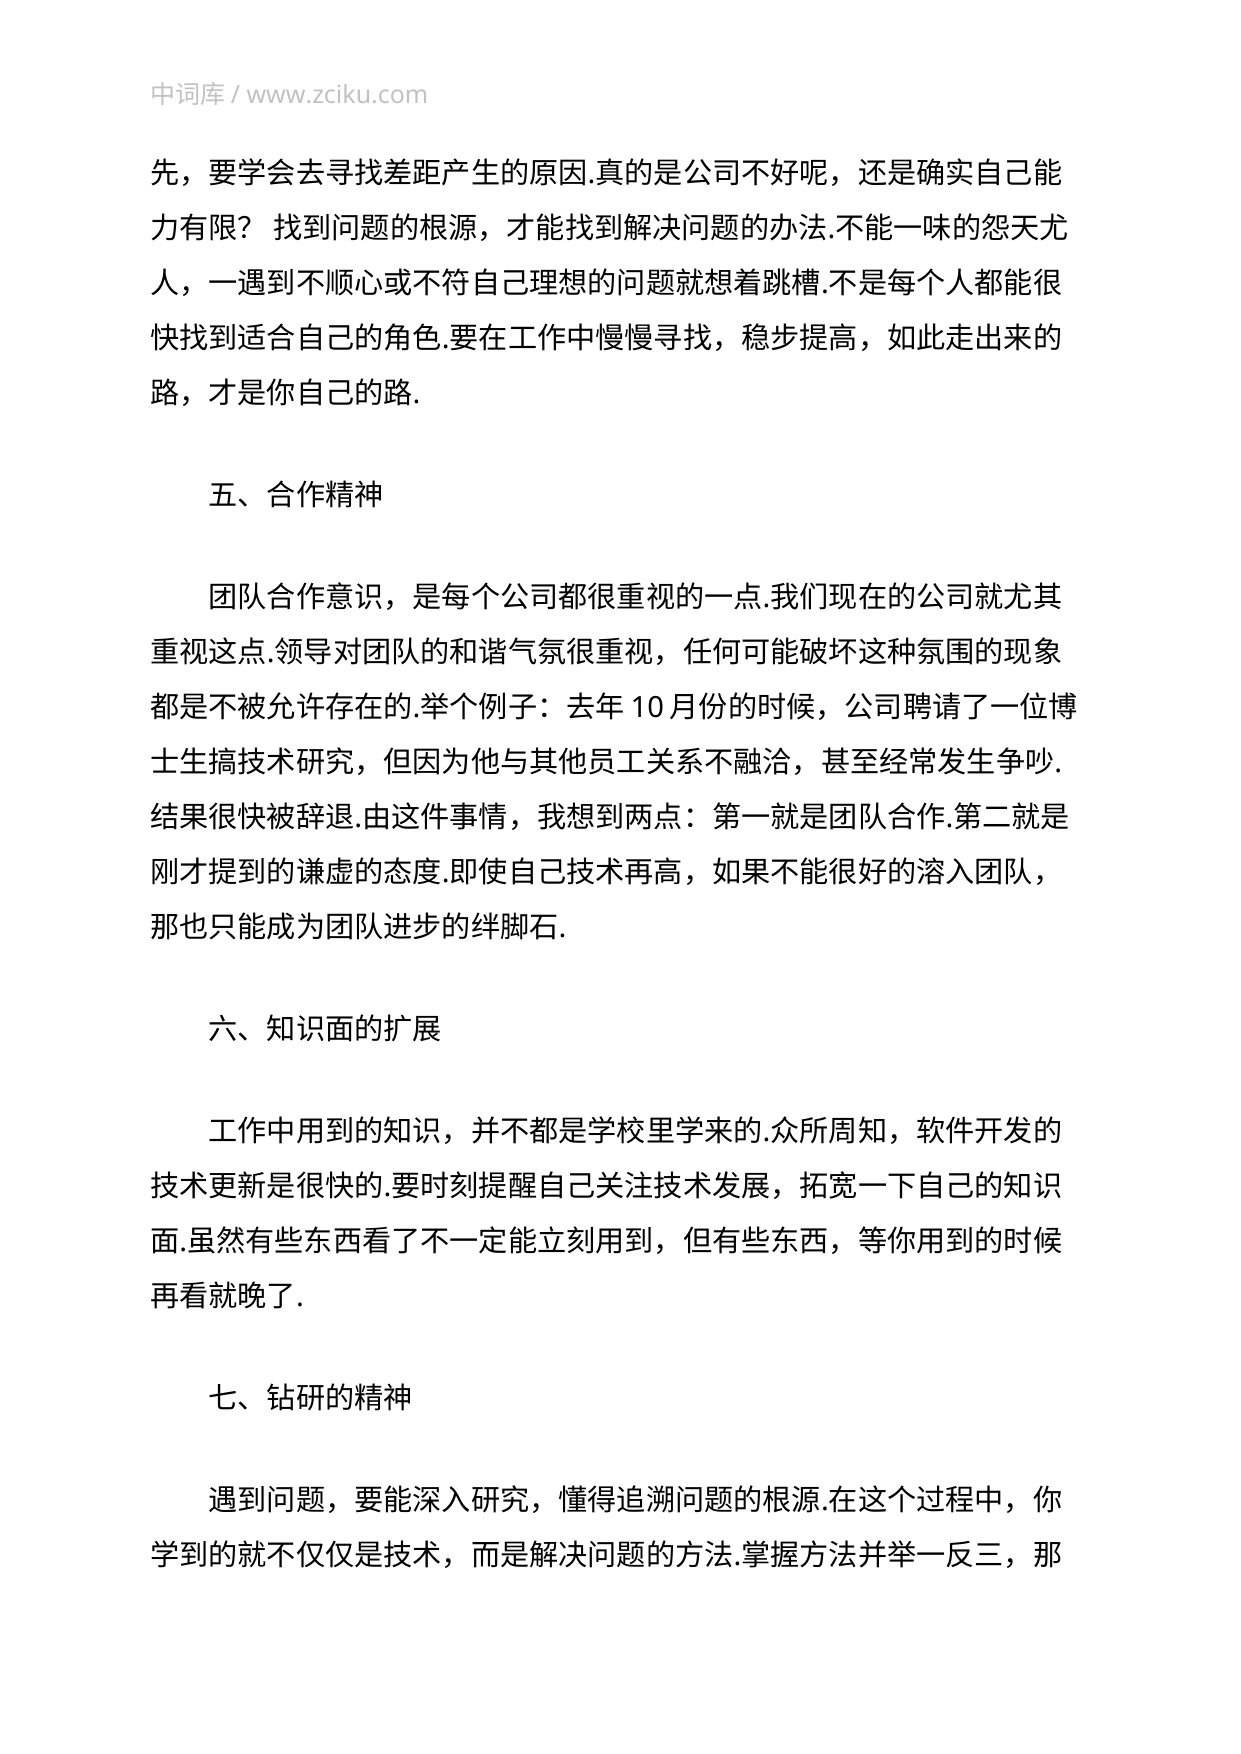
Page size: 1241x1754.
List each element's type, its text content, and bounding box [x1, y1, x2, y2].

text 工作中用到的知识，并不都是学校里学来的.众所周知，软件开发的技术更新是很快的.要时刻提醒自己关注技术发展，拓宽一下自己的知识面.虽然有些东西看了不一定能立刻用到，但有些东西，等你用到的时候再看就晚了. [150, 1107, 1090, 1315]
text 六、知识面的扩展 [150, 1006, 1090, 1048]
text 五、合作精神 [150, 472, 1090, 514]
text 七、钻研的精神 [150, 1374, 1090, 1417]
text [150, 150, 1090, 412]
text 团队合作意识，是每个公司都很重视的一点.我们现在的公司就尤其重视这点.领导对团队的和谐气氛很重视，任何可能破坏这种氛围的现象都是不被允许存在的.举个例子：去年10月份的时候，公司聘请了一位博士生搞技术研究，但因为他与其他员工关系不融洽，甚至经常发生争吵.结果很快被辞退.由这件事情，我想到两点：第一就是团队合作.第二就是刚才提到的谦虚的态度.即使自己技术再高，如果不能很好的溶入团队，那也只能成为团队进步的绊脚石. [150, 574, 1090, 946]
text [150, 1476, 1090, 1574]
